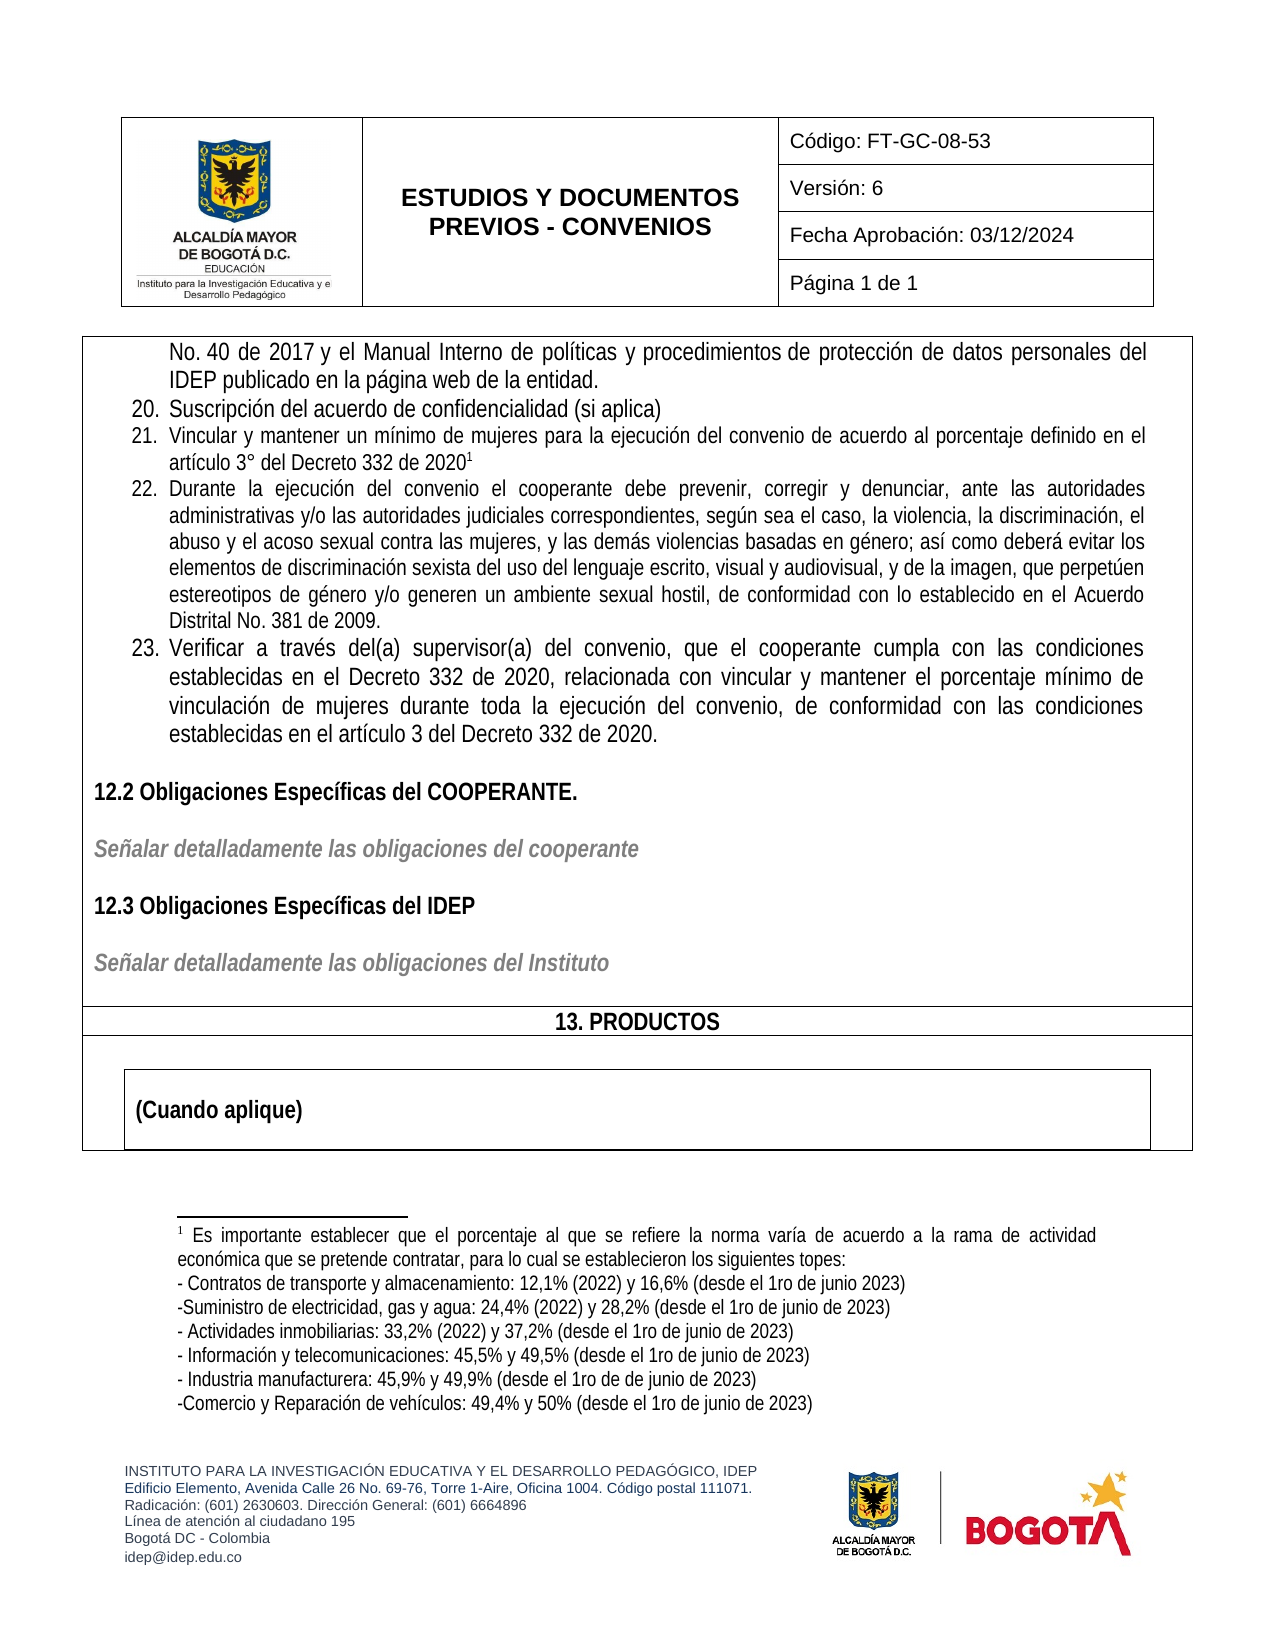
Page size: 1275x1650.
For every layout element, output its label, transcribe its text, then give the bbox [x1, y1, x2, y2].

table_cell 13. PRODUCTOS [83, 1007, 1192, 1035]
picture [816, 1459, 1147, 1567]
picture [136, 139, 332, 300]
table_cell [83, 1036, 1192, 1150]
